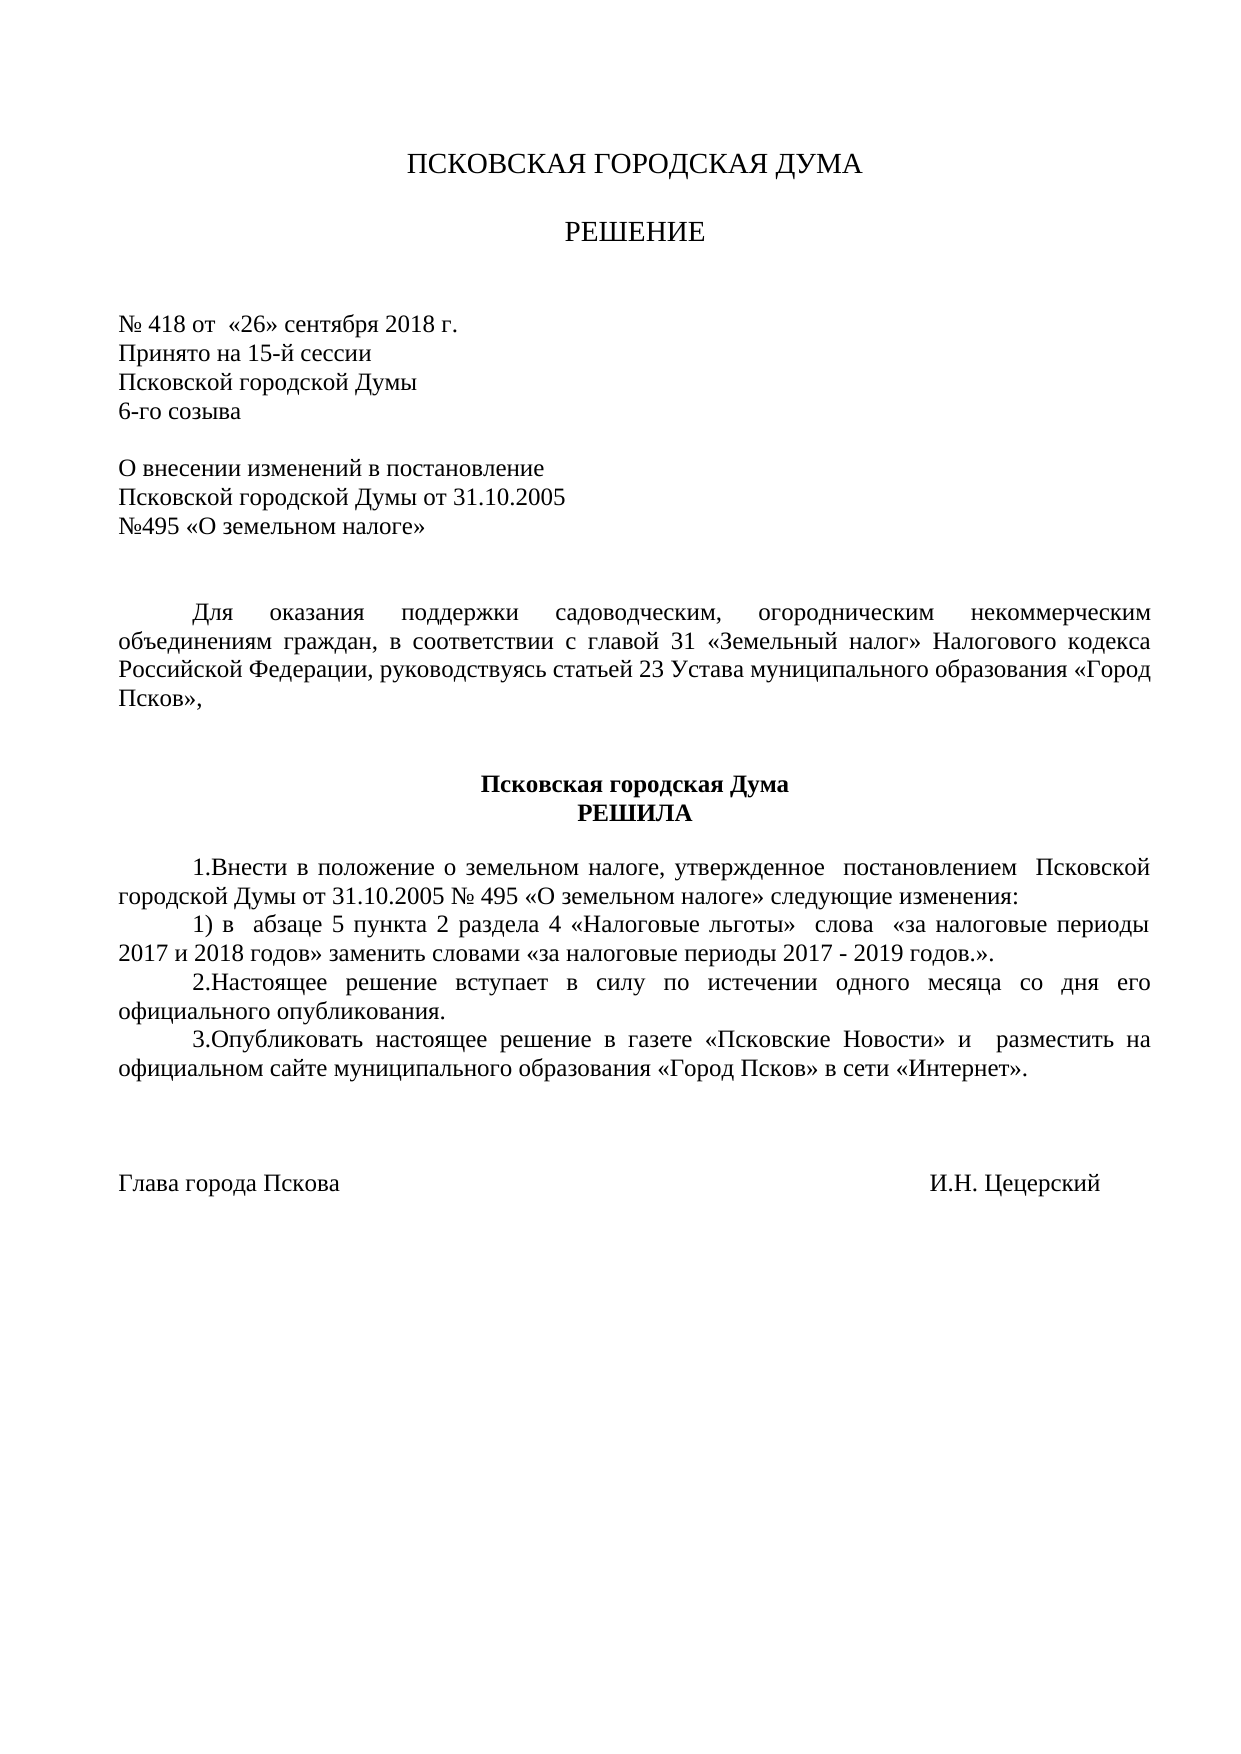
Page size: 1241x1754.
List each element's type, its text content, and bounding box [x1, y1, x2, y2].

text 1) в абзаце 5 пункта 2 раздела 4 «Налоговые льготы» слова «за налоговые периоды 2017 и 2018 годов» заменить словами «за налоговые периоды 2017 - 2019 годов.». [118, 909, 1152, 967]
text 3.Опубликовать настоящее решение в газете «Псковские Новости» и разместить на официальном сайте муниципального образования «Город Псков» в сети «Интернет». [118, 1024, 1152, 1082]
text Глава города Пскова И.Н. Цецерский [118, 1168, 1152, 1197]
text Принято на 15-й сессии [118, 338, 1152, 367]
text Псковская городская Дума [118, 769, 1152, 798]
text № 418 от «26» сентября 2018 г. [118, 309, 1152, 338]
text Псковской городской Думы от 31.10.2005 [118, 482, 1152, 511]
title ПСКОВСКАЯ ГОРОДСКАЯ ДУМА [118, 147, 1152, 180]
text О внесении изменений в постановление [118, 453, 1152, 482]
text 1.Внести в положение о земельном налоге, утвержденное постановлением Псковской городской Думы от 31.10.2005 № 495 «О земельном налоге» следующие изменения: [118, 852, 1152, 909]
text Для оказания поддержки садоводческим, огородническим некоммерческим объединениям граждан, в соответствии с главой 31 «Земельный налог» Налогового кодекса Российской Федерации, руководствуясь статьей 23 Устава муниципального образования «Город Псков», [118, 597, 1152, 712]
text №495 «О земельном налоге» [118, 511, 1152, 539]
text РЕШИЛА [118, 798, 1152, 827]
title РЕШЕНИЕ [118, 214, 1152, 247]
text Псковской городской Думы [118, 367, 1152, 396]
text 2.Настоящее решение вступает в силу по истечении одного месяца со дня его официального опубликования. [118, 967, 1152, 1024]
title 6-го созыва [118, 396, 1152, 424]
